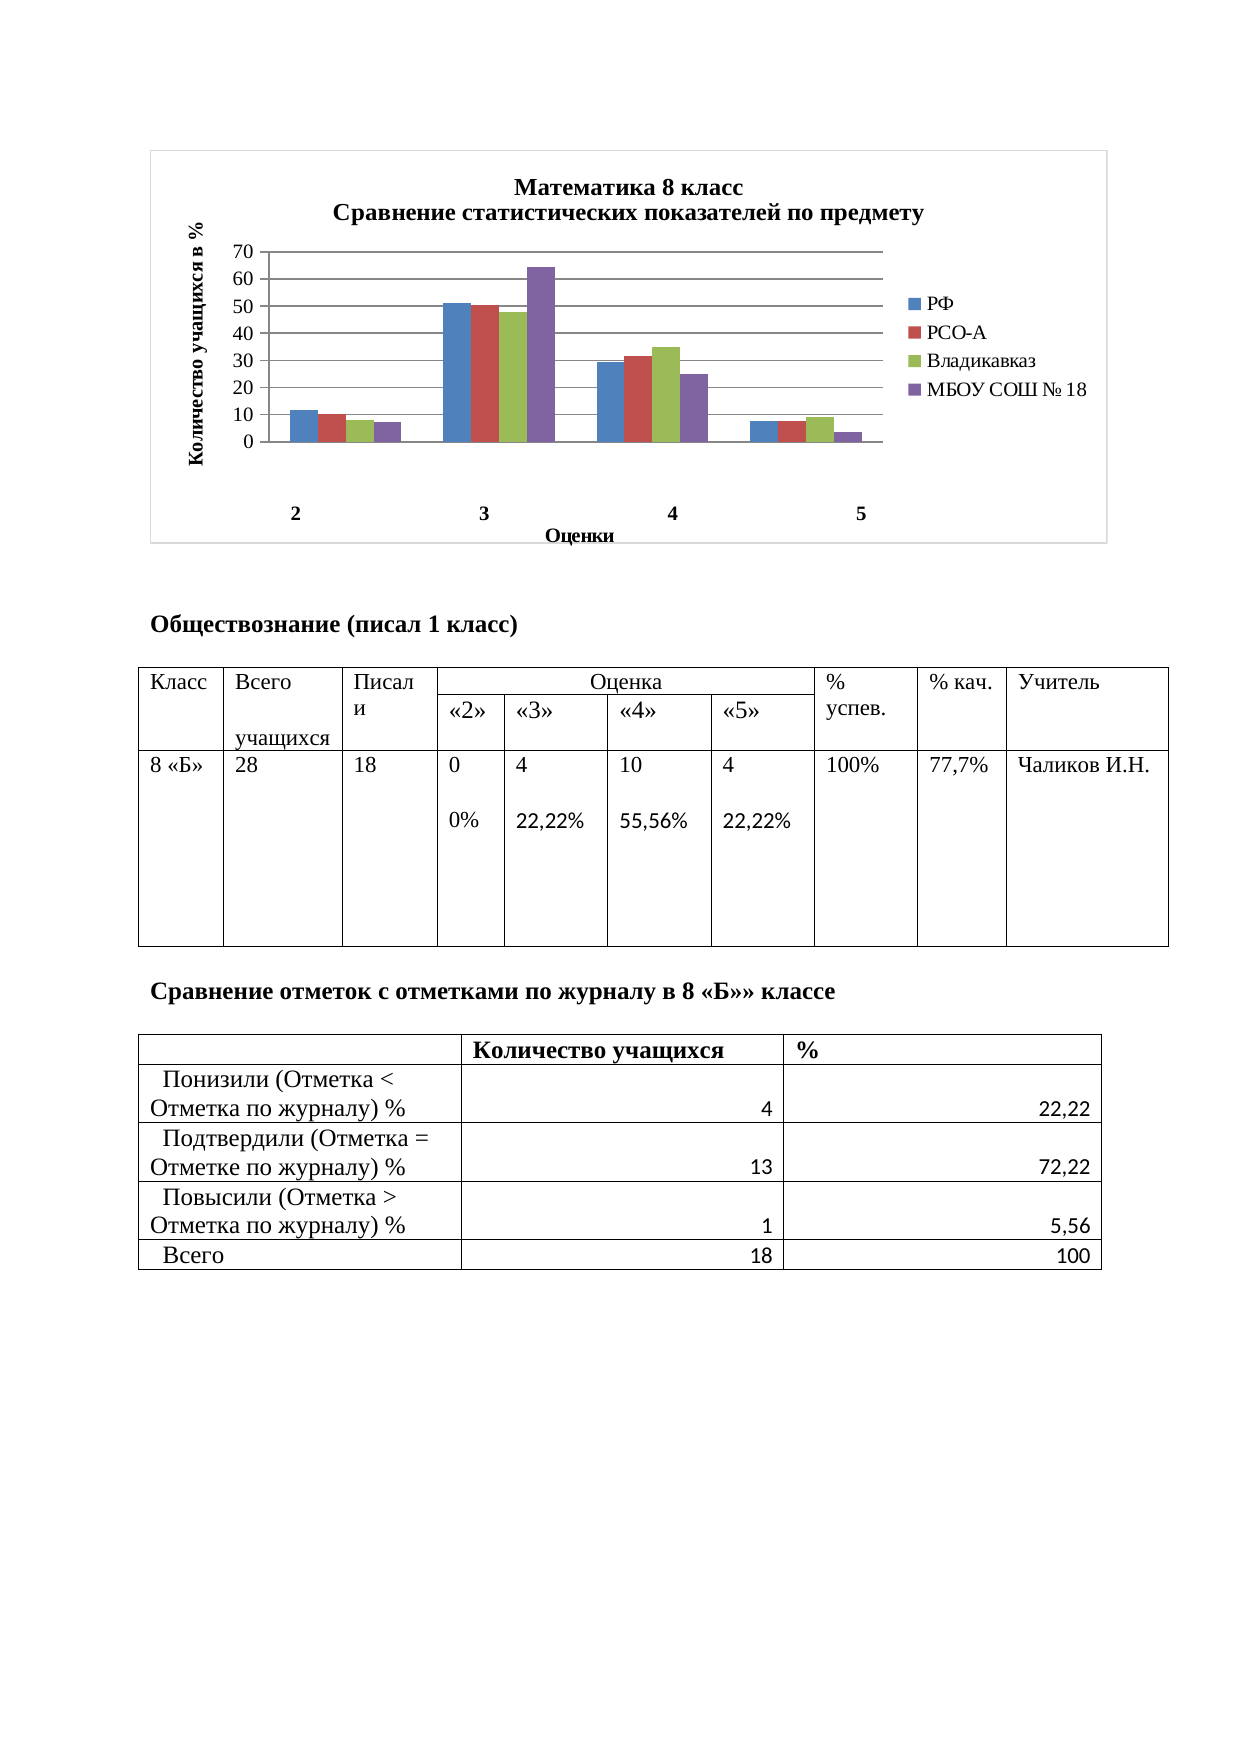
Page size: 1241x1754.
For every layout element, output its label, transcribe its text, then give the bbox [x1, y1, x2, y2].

table_cell 5,56 [784, 1182, 1101, 1239]
table_cell 18 [343, 751, 437, 946]
table_cell «5» [712, 695, 814, 750]
table_cell 1 [462, 1182, 783, 1239]
text Сравнение отметок с отметками по журналу в 8 «Б»» классе [150, 976, 1090, 1004]
table_header Оценка [438, 668, 814, 694]
table_cell 10 55,56% [608, 751, 711, 946]
table_cell 4 [462, 1065, 783, 1122]
table_cell Понизили (Отметка < Отметка по журналу) % [139, 1065, 461, 1122]
table_cell 100% [815, 751, 917, 946]
table_cell «3» [505, 695, 607, 750]
table_header Писали [343, 668, 437, 750]
table_header Количество учащихся [462, 1035, 783, 1063]
table_cell Повысили (Отметка > Отметка по журналу) % [139, 1182, 461, 1239]
table_cell 4 22,22% [505, 751, 607, 946]
table_cell 13 [462, 1123, 783, 1181]
table_header [139, 1035, 461, 1063]
table_header % кач. [918, 668, 1006, 750]
table_header Всего учащихся [224, 668, 342, 750]
table_cell 4 22,22% [712, 751, 814, 946]
table_cell «4» [608, 695, 711, 750]
table_cell Чаликов И.Н. [1007, 751, 1168, 946]
table_cell 72,22 [784, 1123, 1101, 1181]
table_cell 8 «Б» [139, 751, 223, 946]
table_cell 22,22 [784, 1065, 1101, 1122]
table_cell 28 [224, 751, 342, 946]
table_cell Всего [139, 1240, 461, 1269]
table_header % успев. [815, 668, 917, 750]
table_cell «2» [438, 695, 504, 750]
text Обществознание (писал 1 класс) [150, 609, 1090, 638]
table_cell Подтвердили (Отметка = Отметке по журналу) % [139, 1123, 461, 1181]
table_header Класс [139, 668, 223, 750]
table_cell 0 0% [438, 751, 504, 946]
table_header % [784, 1035, 1101, 1063]
table_cell 18 [462, 1240, 783, 1269]
table_cell 100 [784, 1240, 1101, 1269]
table_cell 77,7% [918, 751, 1006, 946]
table_header Учитель [1007, 668, 1168, 750]
